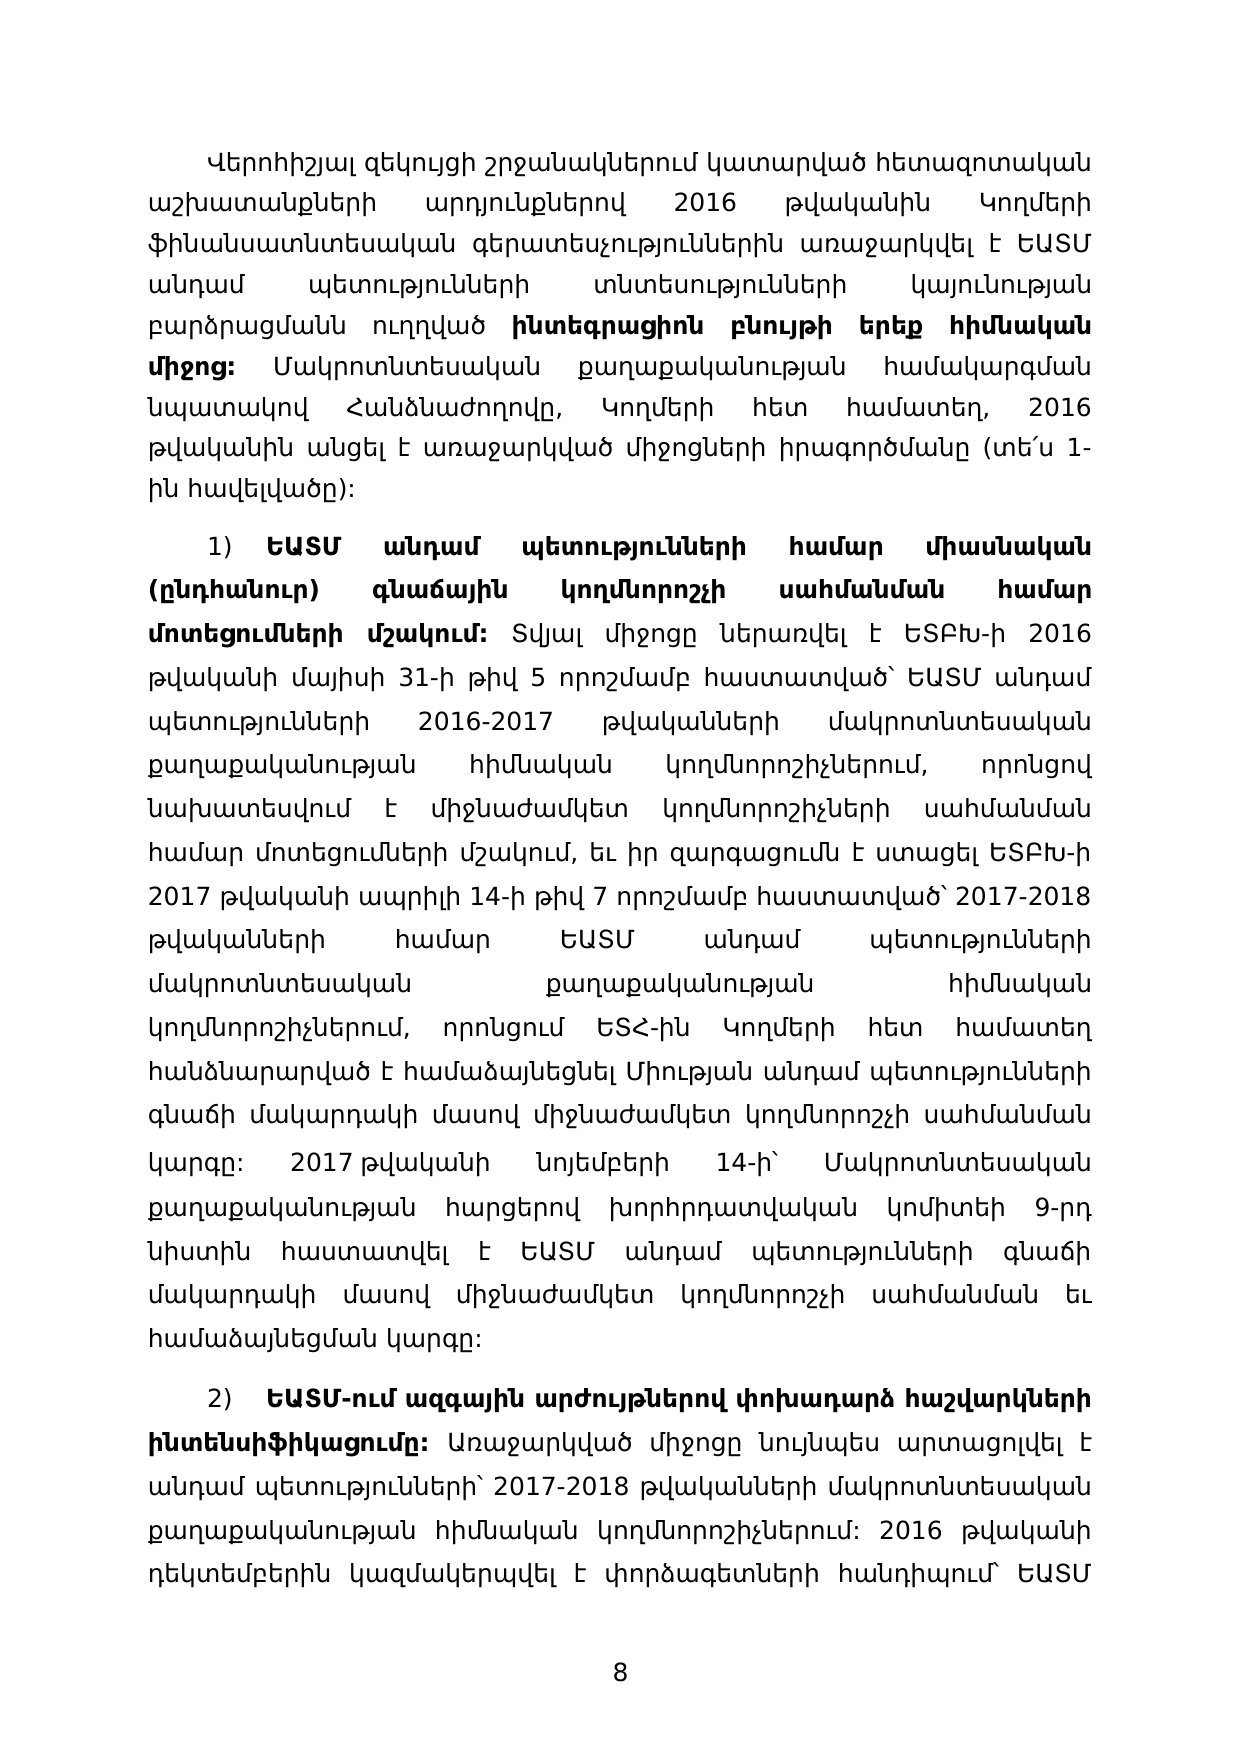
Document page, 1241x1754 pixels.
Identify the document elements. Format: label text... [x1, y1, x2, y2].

text Վերոհիշյալ զեկույցի շրջանակներում կատարված հետազոտական աշխատանքների արդյունքներով 2016 թվականին Կողմերի ֆինանսատնտեսական գերատեսչություններին առաջարկվել է ԵԱՏՄ անդամ պետությունների տնտեսությունների կայունության բարձրացմանն ուղղված ինտեգրացիոն բնույթի երեք հիմնական միջոց: Մակրոտնտեսական քաղաքականության համակարգման նպատակով Հանձնաժողովը, Կողմերի հետ համատեղ, 2016 թվականին անցել է առաջարկված միջոցների իրագործմանը (տե՛ս 1-ին հավելվածը): [148, 148, 1092, 503]
text 1) ԵԱՏՄ անդամ պետությունների համար միասնական (ընդհանուր) գնաճային կողմնորոշչի սահմանման համար մոտեցումների մշակում: Տվյալ միջոցը ներառվել է ԵՏԲԽ-ի 2016 թվականի մայիսի 31-ի թիվ 5 որոշմամբ հաստատված՝ ԵԱՏՄ անդամ պետությունների 2016-2017 թվականների մակրոտնտեսական քաղաքականության հիմնական կողմնորոշիչներում, որոնցով նախատեսվում է միջնաժամկետ կողմնորոշիչների սահմանման համար մոտեցումների մշակում, եւ իր զարգացումն է ստացել ԵՏԲԽ-ի 2017 թվականի ապրիլի 14-ի թիվ 7 որոշմամբ հաստատված՝ 2017-2018 թվականների համար ԵԱՏՄ անդամ պետությունների մակրոտնտեսական քաղաքականության հիմնական կողմնորոշիչներում, որոնցում ԵՏՀ-ին Կողմերի հետ համատեղ հանձնարարված է համաձայնեցնել Միության անդամ պետությունների գնաճի մակարդակի մասով միջնաժամկետ կողմնորոշչի սահմանման կարգը: 2017 թվականի նոյեմբերի 14-ի՝ Մակրոտնտեսական քաղաքականության հարցերով խորհրդատվական կոմիտեի 9-րդ նիստին հաստատվել է ԵԱՏՄ անդամ պետությունների գնաճի մակարդակի մասով միջնաժամկետ կողմնորոշչի սահմանման եւ համաձայնեցման կարգը: [148, 532, 1092, 1353]
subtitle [148, 1385, 1092, 1589]
